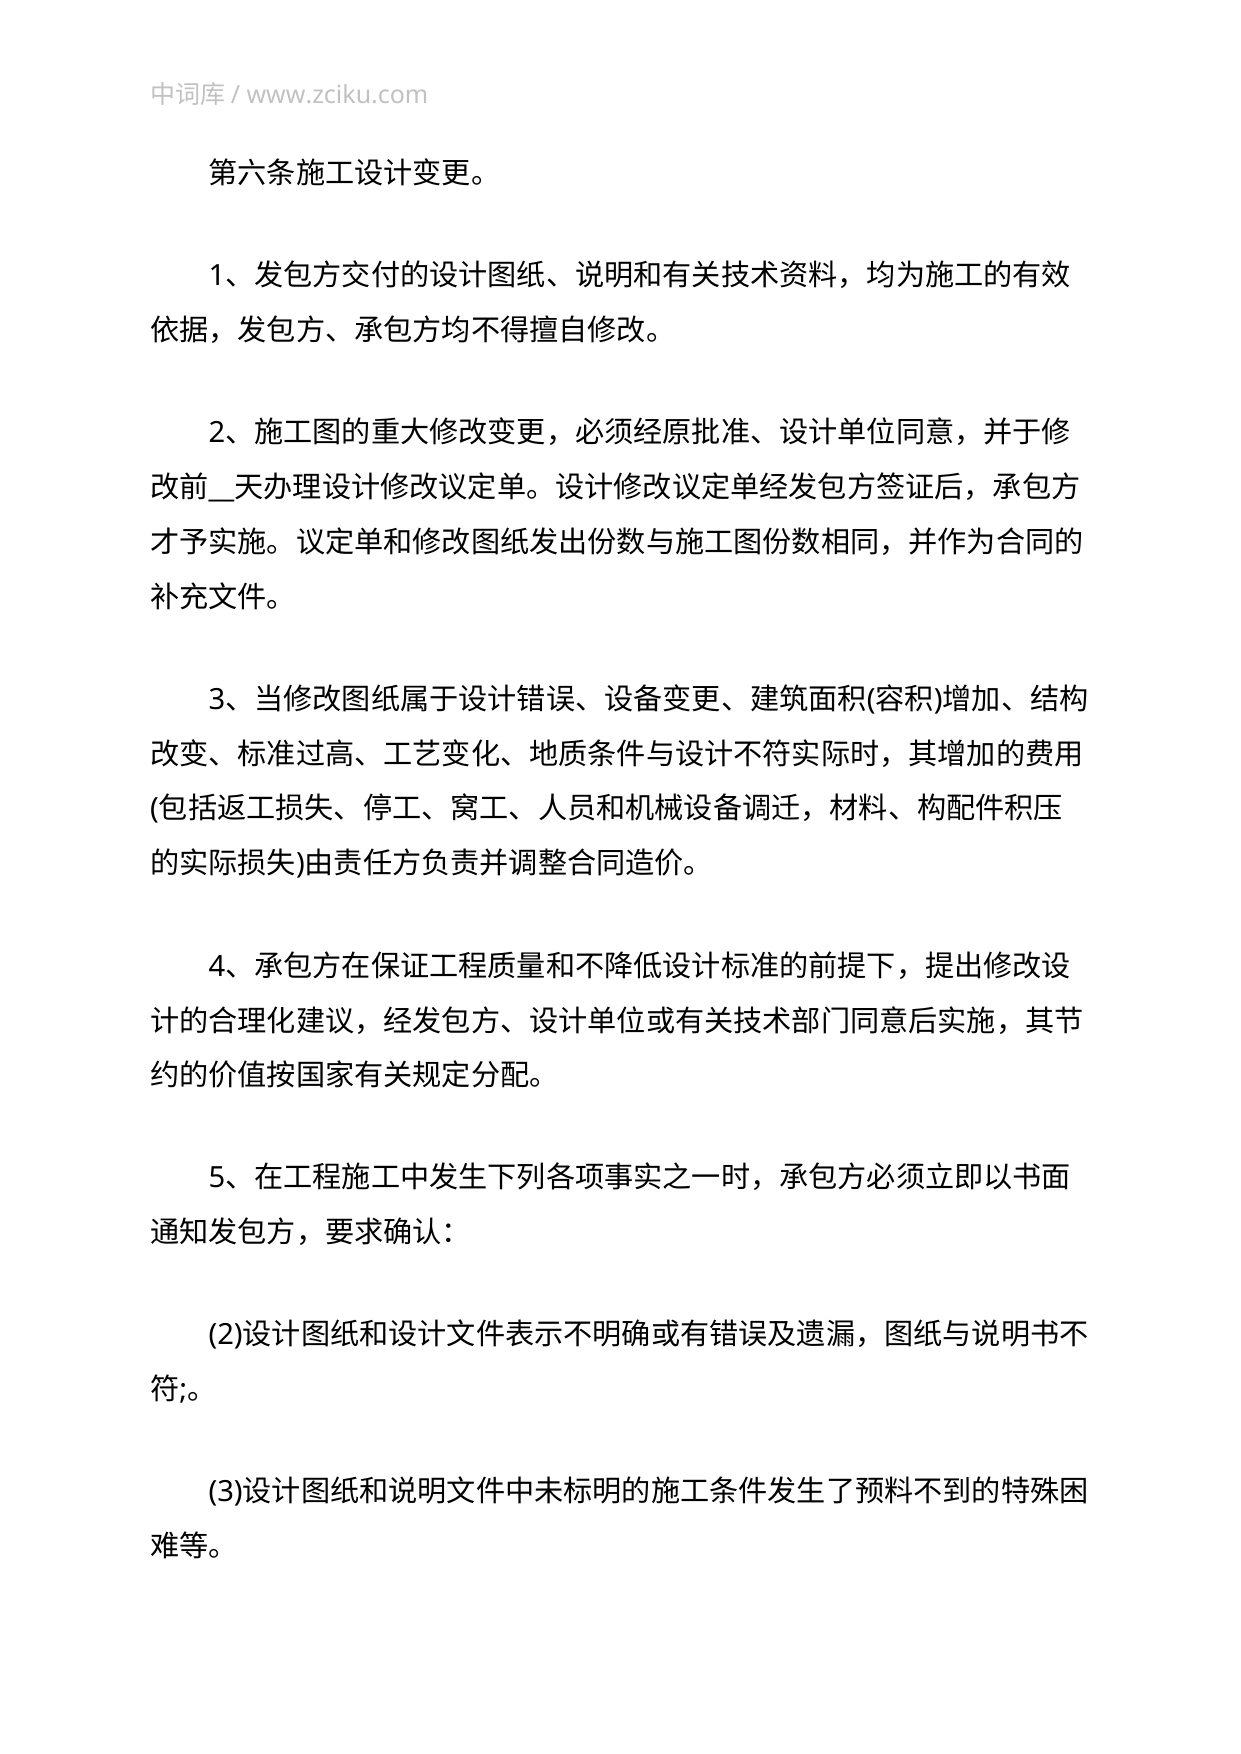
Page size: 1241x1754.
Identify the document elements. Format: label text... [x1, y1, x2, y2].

text 4、承包方在保证工程质量和不降低设计标准的前提下，提出修改设计的合理化建议，经发包方、设计单位或有关技术部门同意后实施，其节约的价值按国家有关规定分配。 [150, 942, 1090, 1094]
text (3)设计图纸和说明文件中未标明的施工条件发生了预料不到的特殊困难等。 [150, 1467, 1090, 1565]
text 3、当修改图纸属于设计错误、设备变更、建筑面积(容积)增加、结构改变、标准过高、工艺变化、地质条件与设计不符实际时，其增加的费用(包括返工损失、停工、窝工、人员和机械设备调迁，材料、构配件积压的实际损失)由责任方负责并调整合同造价。 [150, 675, 1090, 882]
text 第六条施工设计变更。 [150, 150, 1090, 192]
text 2、施工图的重大修改变更，必须经原批准、设计单位同意，并于修改前__天办理设计修改议定单。设计修改议定单经发包方签证后，承包方才予实施。议定单和修改图纸发出份数与施工图份数相同，并作为合同的补充文件。 [150, 408, 1090, 616]
text 5、在工程施工中发生下列各项事实之一时，承包方必须立即以书面通知发包方，要求确认： [150, 1154, 1090, 1251]
text (2)设计图纸和设计文件表示不明确或有错误及遗漏，图纸与说明书不符;。 [150, 1311, 1090, 1408]
text 1、发包方交付的设计图纸、说明和有关技术资料，均为施工的有效依据，发包方、承包方均不得擅自修改。 [150, 252, 1090, 349]
